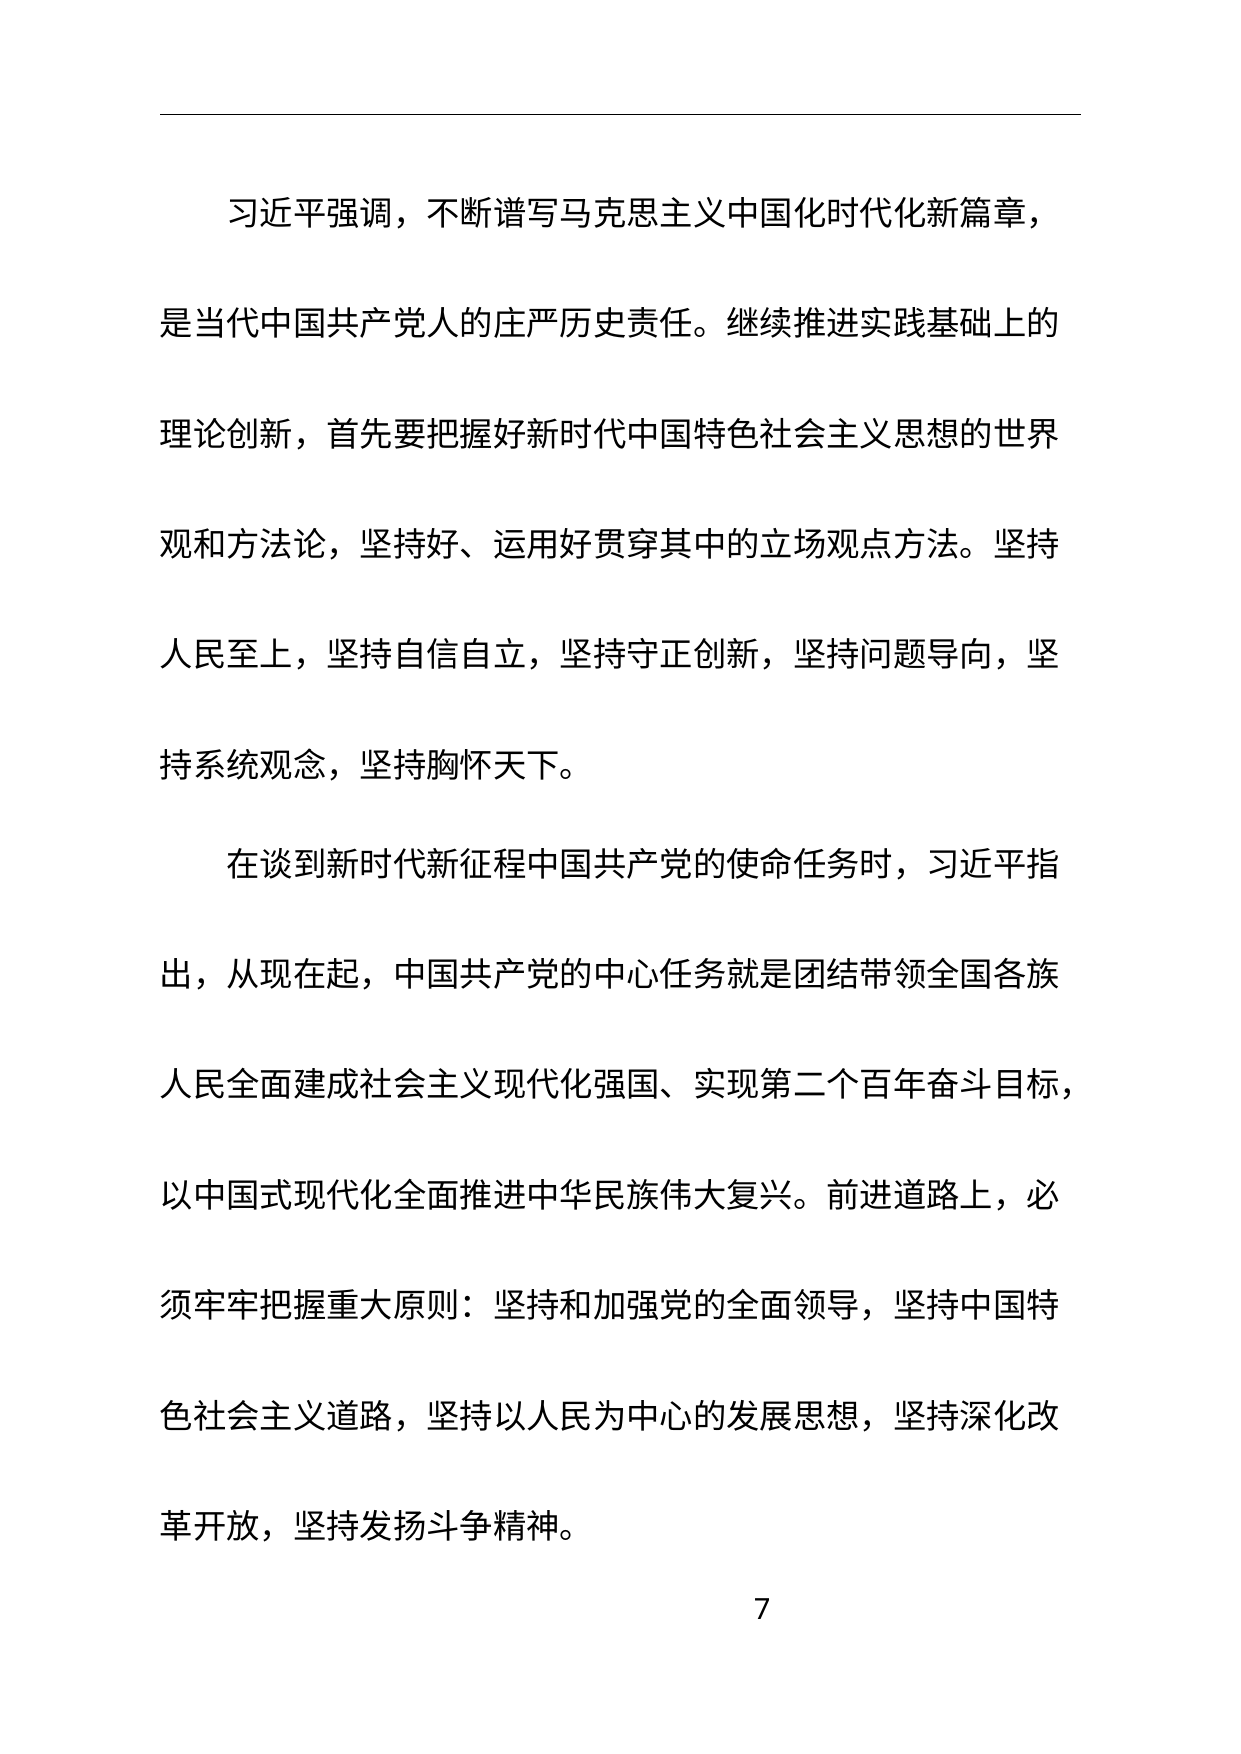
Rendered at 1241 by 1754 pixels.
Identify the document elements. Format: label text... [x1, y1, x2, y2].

text 习近平强调，不断谱写马克思主义中国化时代化新篇章，是当代中国共产党人的庄严历史责任。继续推进实践基础上的理论创新，首先要把握好新时代中国特色社会主义思想的世界观和方法论，坚持好、运用好贯穿其中的立场观点方法。坚持人民至上，坚持自信自立，坚持守正创新，坚持问题导向，坚持系统观念，坚持胸怀天下。 [159, 178, 1081, 795]
text 在谈到新时代新征程中国共产党的使命任务时，习近平指出，从现在起，中国共产党的中心任务就是团结带领全国各族人民全面建成社会主义现代化强国、实现第二个百年奋斗目标，以中国式现代化全面推进中华民族伟大复兴。前进道路上，必须牢牢把握重大原则：坚持和加强党的全面领导，坚持中国特色社会主义道路，坚持以人民为中心的发展思想，坚持深化改革开放，坚持发扬斗争精神。 [159, 829, 1081, 1557]
